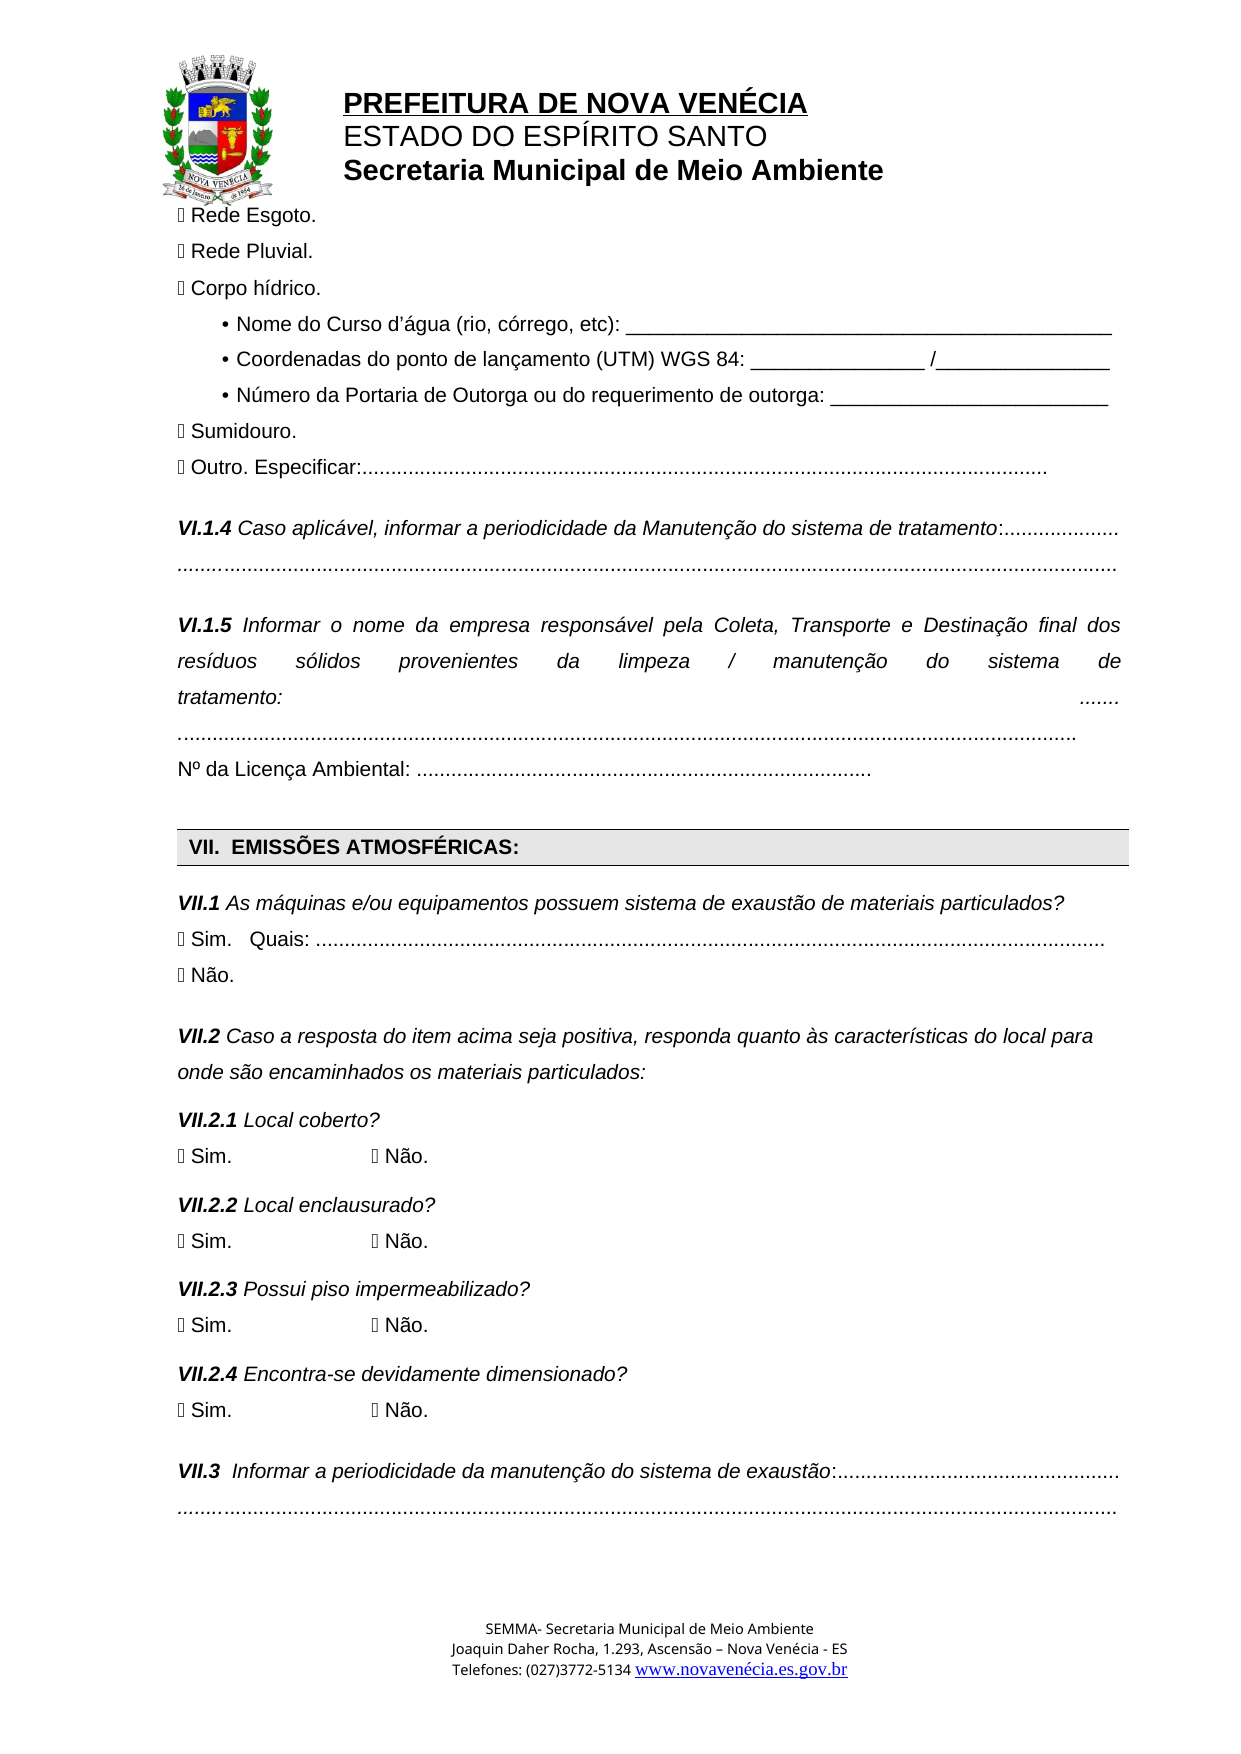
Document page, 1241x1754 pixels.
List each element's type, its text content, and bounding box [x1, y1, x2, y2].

text VII.2.3 Possui piso impermeabilizado? [177, 1277, 1122, 1301]
text Sim. Não. [177, 1144, 1122, 1168]
text • Coordenadas do ponto de lançamento (UTM) WGS 84: _______________ /_______________ [222, 347, 1122, 371]
text • Nome do Curso d’água (rio, córrego, etc): __________________________________________ [222, 311, 1122, 335]
text VII.3 Informar a periodicidade da manutenção do sistema de exaustão:................................................. [177, 1458, 1122, 1482]
text • Número da Portaria de Outorga ou do requerimento de outorga: ________________________ [222, 383, 1122, 407]
text ................................................................................................................................................................... [177, 552, 1122, 576]
text Sim. Quais: ......................................................................................................................................... [177, 927, 1122, 951]
text Não. [177, 963, 1122, 987]
text VI.1.5 Informar o nome da empresa responsável pela Coleta, Transporte e Destinação final dos resíduos sólidos provenientes da limpeza / manutenção do sistema de tratamento: ................................................................................................................................................................... [177, 613, 1122, 745]
text VI.1.4 Caso aplicável, informar a periodicidade da Manutenção do sistema de tratamento:.................... [177, 516, 1122, 540]
text Sim. Não. [177, 1397, 1122, 1422]
text Sumidouro. [177, 419, 1122, 443]
text Rede Pluvial. [177, 239, 1122, 263]
text Rede Esgoto. [177, 203, 1122, 227]
text Nº da Licença Ambiental: ............................................................................... [177, 757, 1122, 781]
text VII.1 As máquinas e/ou equipamentos possuem sistema de exaustão de materiais particulados? [177, 891, 1122, 915]
text VII.2.4 Encontra-se devidamente dimensionado? [177, 1362, 1122, 1386]
text Corpo hídrico. [177, 275, 1122, 299]
picture [161, 53, 274, 207]
text Sim. Não. [177, 1228, 1122, 1253]
text Sim. Não. [177, 1313, 1122, 1337]
text VII.2.2 Local enclausurado? [177, 1193, 1122, 1217]
table_header VII. EMISSÕES ATMOSFÉRICAS: [177, 830, 1129, 865]
text VII.2 Caso a resposta do item acima seja positiva, responda quanto às características do local para onde são encaminhados os materiais particulados: [177, 1024, 1122, 1084]
text VII.2.1 Local coberto? [177, 1108, 1122, 1132]
text ................................................................................................................................................................... [177, 1494, 1122, 1518]
text Outro. Especificar:....................................................................................................................... [177, 455, 1122, 479]
